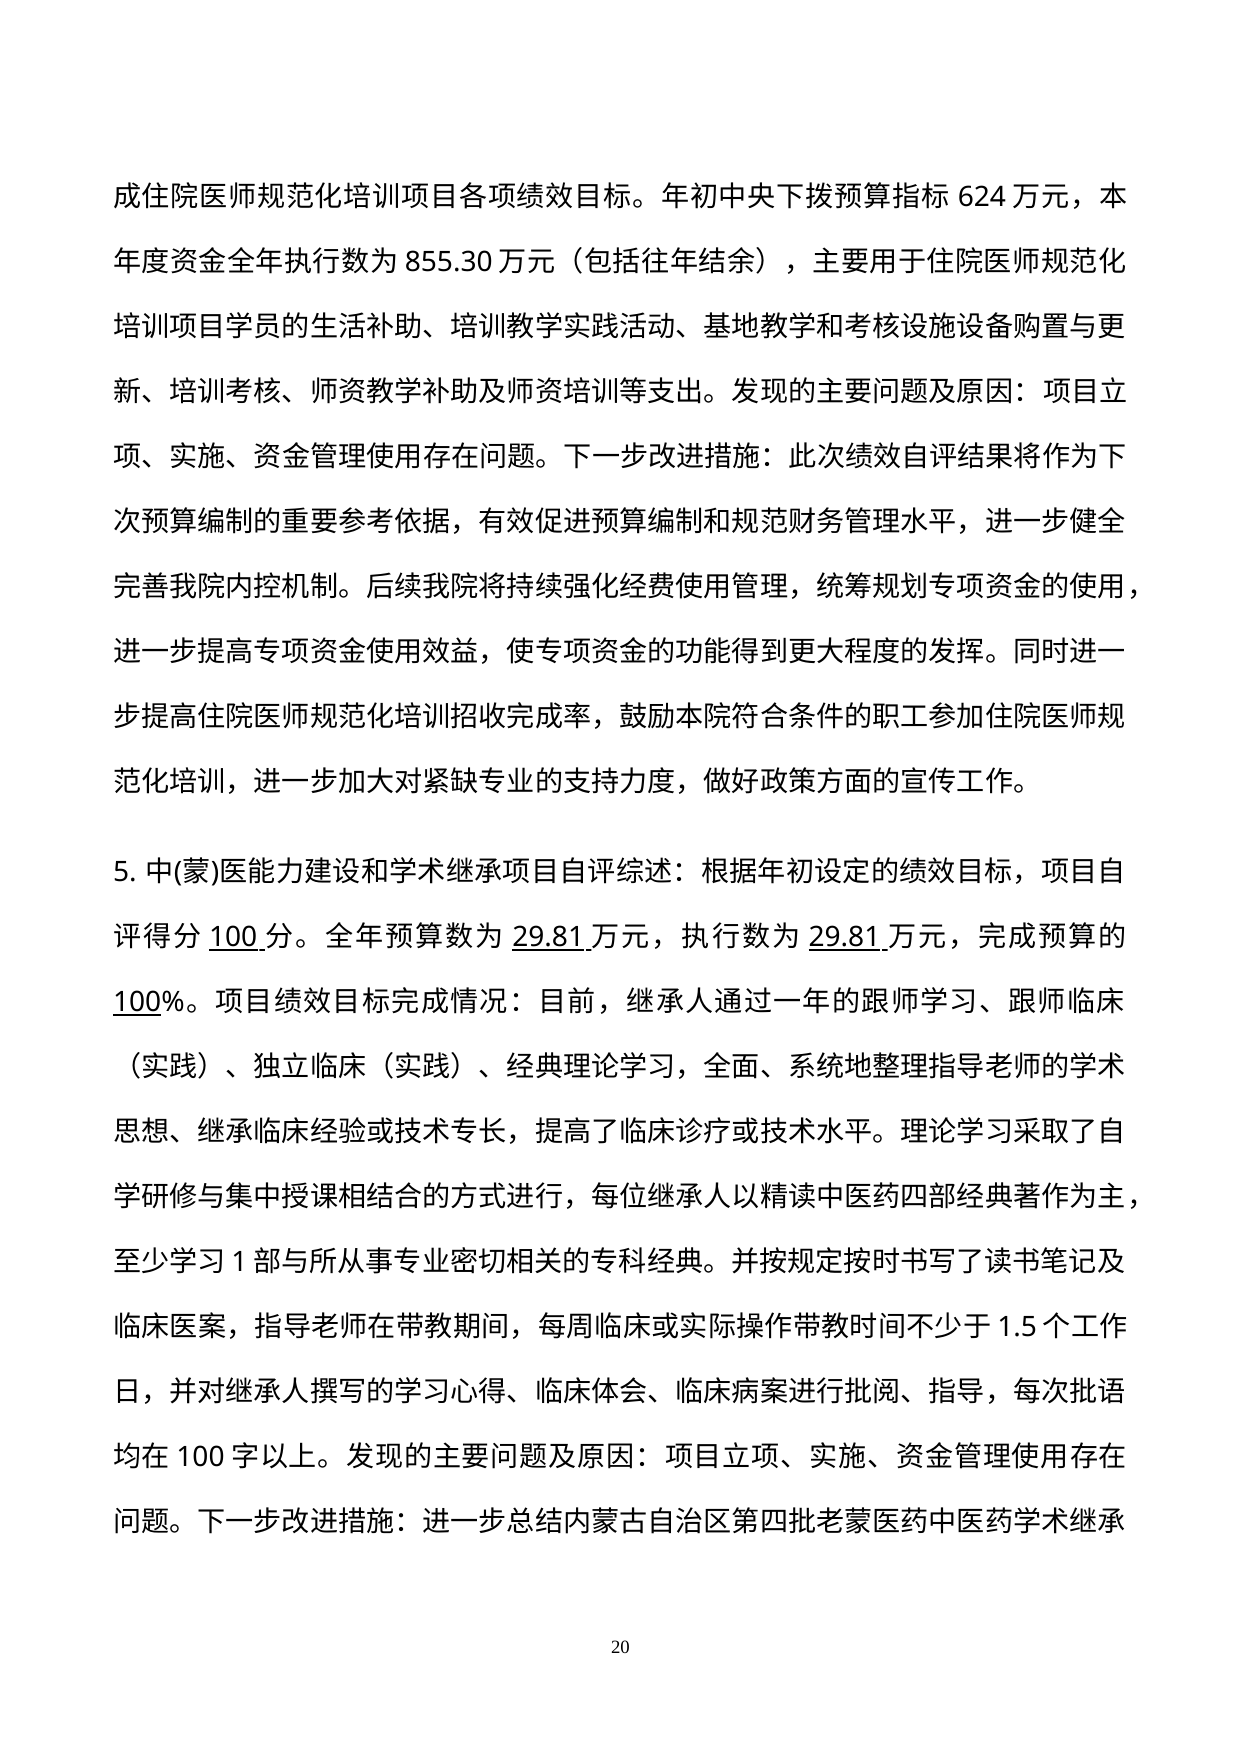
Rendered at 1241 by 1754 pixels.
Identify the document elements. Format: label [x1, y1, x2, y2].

list [113, 162, 1127, 812]
list [113, 837, 1127, 1552]
